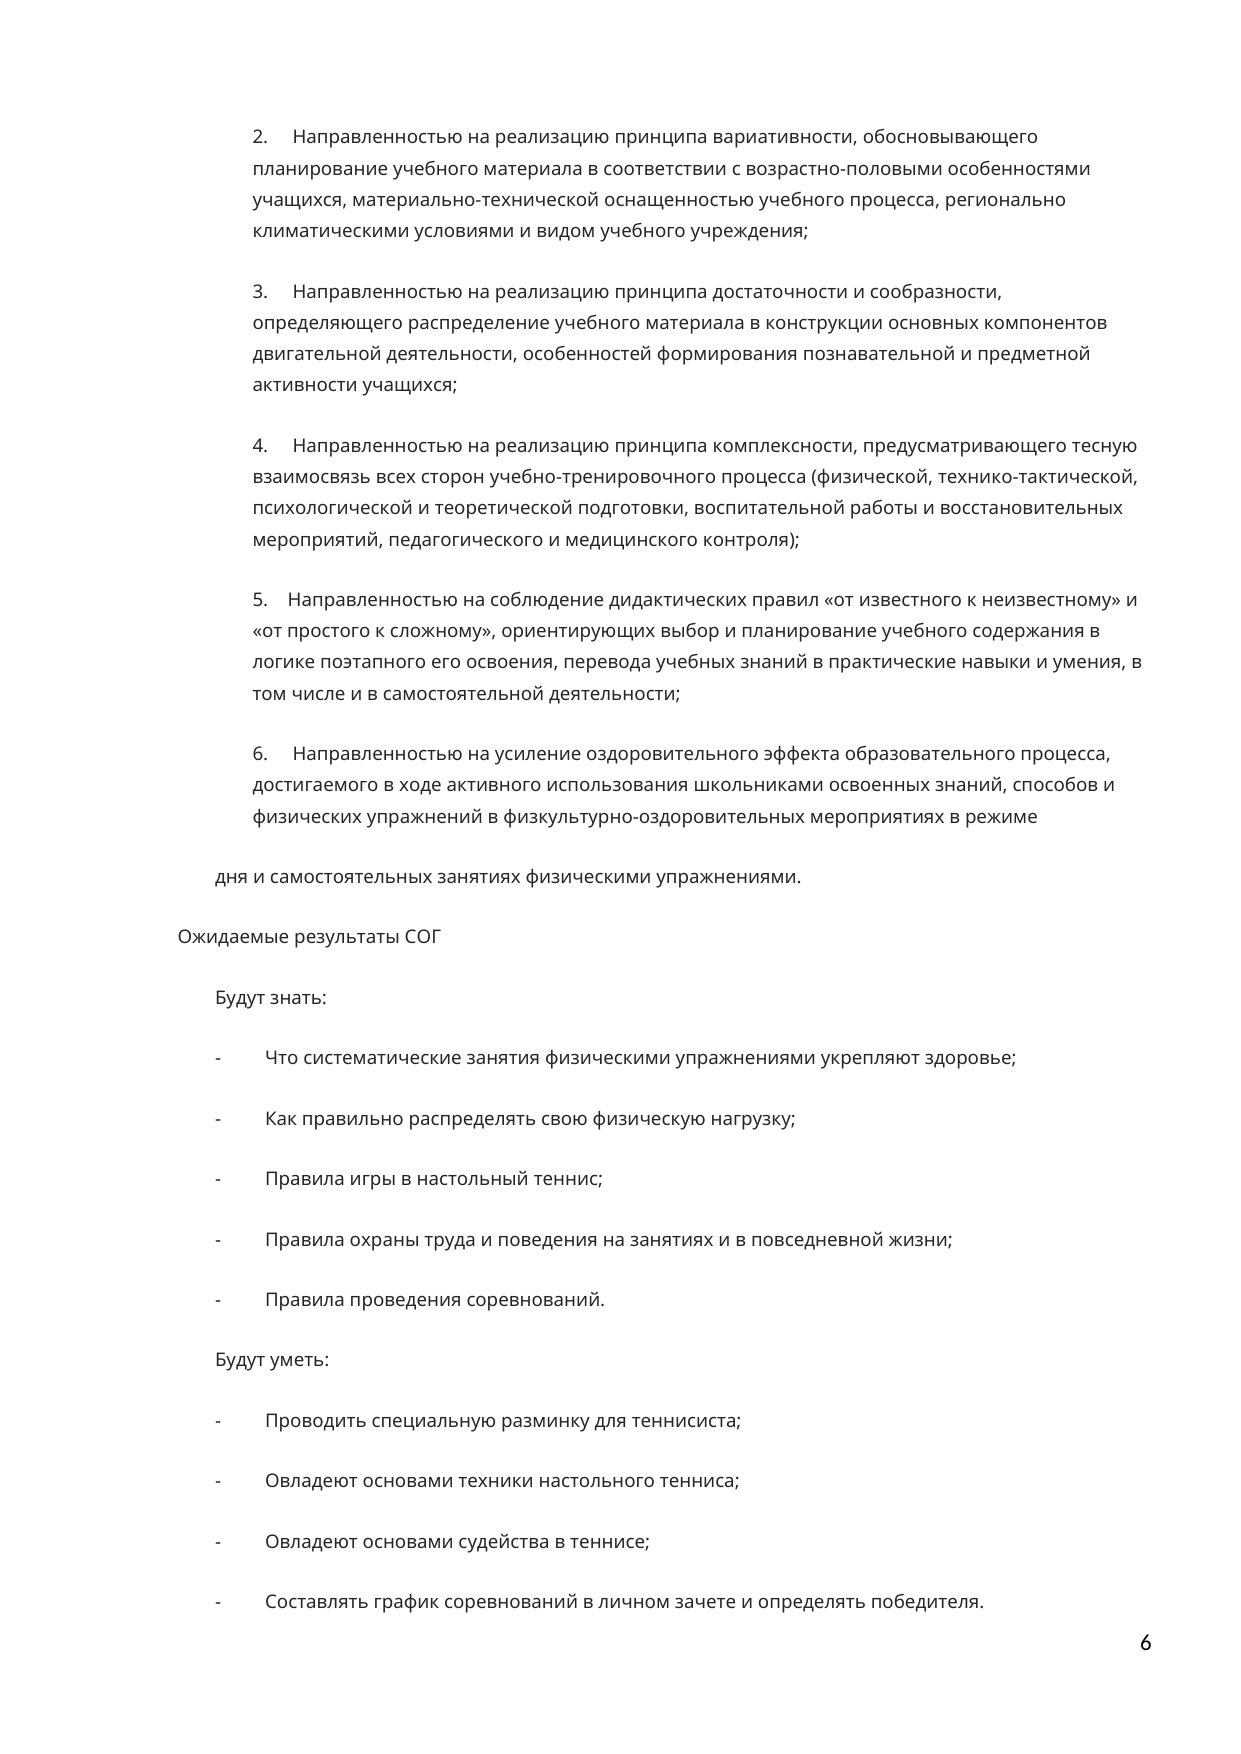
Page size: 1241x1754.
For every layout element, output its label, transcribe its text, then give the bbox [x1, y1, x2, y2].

text - Овладеют основами техники настольного тенниса; [215, 1462, 1152, 1493]
text 3. Направленностью на реализацию принципа достаточности и сообразности, определяющего распределение учебного материала в конструкции основных компонентов двигательной деятельности, особенностей формирования познавательной и предметной активности учащихся; [252, 272, 1152, 397]
text 5. Направленностью на соблюдение дидактических правил «от известного к неизвестному» и «от простого к сложному», ориентирующих выбор и планирование учебного содержания в логике поэтапного его освоения, перевода учебных знаний в практические навыки и умения, в том числе и в самостоятельной деятельности; [252, 581, 1152, 706]
text - Правила охраны труда и поведения на занятиях и в повседневной жизни; [215, 1220, 1152, 1251]
text - Правила проведения соревнований. [215, 1281, 1152, 1312]
text 4. Направленностью на реализацию принципа комплексности, предусматривающего тесную взаимосвязь всех сторон учебно-тренировочного процесса (физической, технико-тактической, психологической и теоретической подготовки, воспитательной работы и восстановительных мероприятий, педагогического и медицинского контроля); [252, 426, 1152, 551]
text - Что систематические занятия физическими упражнениями укрепляют здоровье; [215, 1039, 1152, 1070]
text - Проводить специальную разминку для теннисиста; [215, 1401, 1152, 1433]
text дня и самостоятельных занятиях физическими упражнениями. [215, 858, 1152, 889]
text - Составлять график соревнований в личном зачете и определять победителя. [215, 1583, 1152, 1614]
text 6. Направленностью на усиление оздоровительного эффекта образовательного процесса, достигаемого в ходе активного использования школьниками освоенных знаний, способов и физических упражнений в физкультурно-оздоровительных мероприятиях в режиме [252, 735, 1152, 828]
text - Овладеют основами судейства в теннисе; [215, 1522, 1152, 1553]
text - Правила игры в настольный теннис; [215, 1160, 1152, 1191]
text Будут уметь: [215, 1341, 1152, 1372]
text Ожидаемые результаты СОГ [177, 918, 1152, 949]
text Будут знать: [215, 978, 1152, 1010]
text 2. Направленностью на реализацию принципа вариативности, обосновывающего планирование учебного материала в соответствии с возрастно-половыми особенностями учащихся, материально-технической оснащенностью учебного процесса, регионально климатическими условиями и видом учебного учреждения; [252, 118, 1152, 243]
text - Как правильно распределять свою физическую нагрузку; [215, 1099, 1152, 1131]
